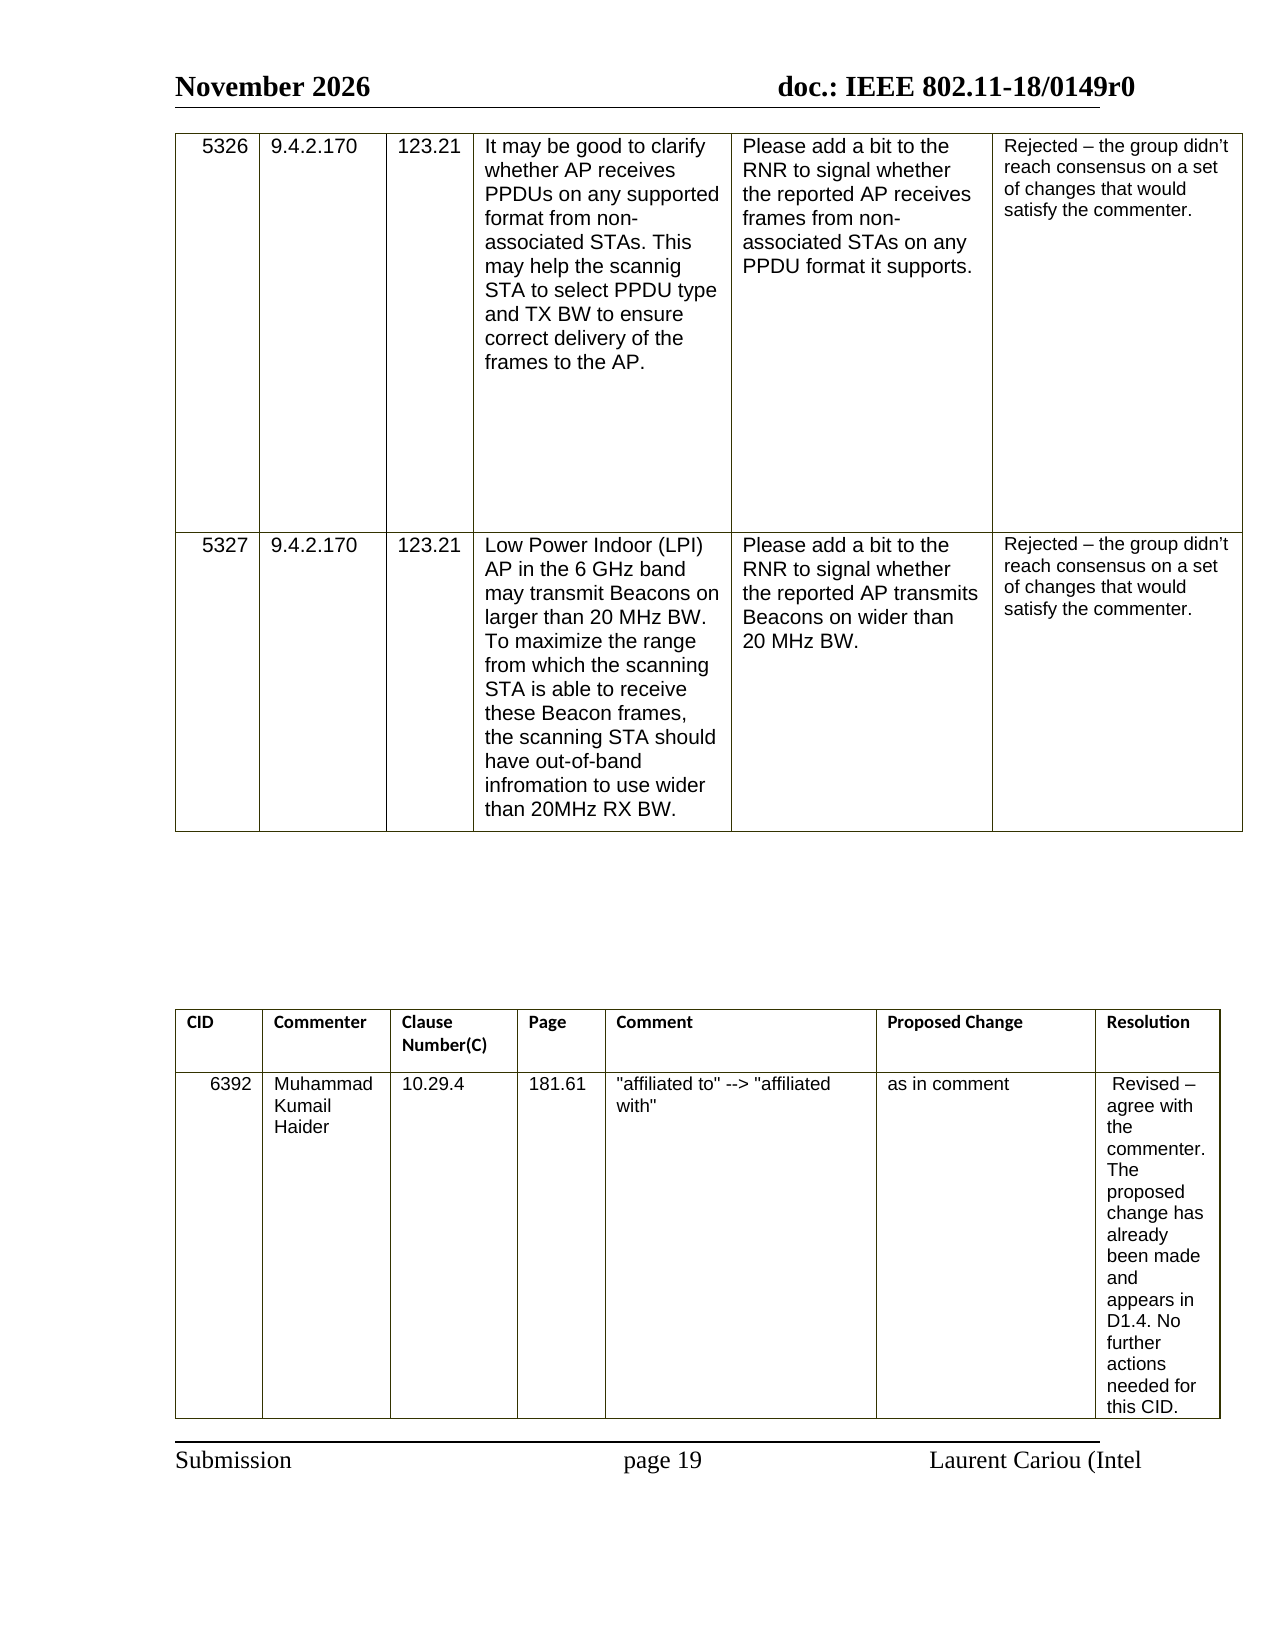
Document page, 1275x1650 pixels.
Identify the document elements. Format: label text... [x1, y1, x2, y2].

table_cell as in comment [877, 1073, 1095, 1418]
table_cell 5327 [176, 533, 259, 831]
table_cell Please add a bit to the RNR to signal whether the reported AP transmits Beacons on wider than 20 MHz BW. [732, 533, 992, 831]
table_cell 9.4.2.170 [260, 134, 386, 532]
table_cell Please add a bit to the RNR to signal whether the reported AP receives frames from non-associated STAs on any PPDU format it supports. [732, 134, 992, 532]
table_cell Rejected – the group didn’t reach consensus on a set of changes that would satisfy the commenter. [993, 533, 1242, 831]
table_cell 123.21 [387, 134, 473, 532]
table_cell 123.21 [387, 533, 473, 831]
table_cell "affiliated to" --> "affiliated with" [606, 1073, 876, 1418]
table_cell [993, 134, 1242, 532]
table_cell Muhammad Kumail Haider [263, 1073, 390, 1418]
table_cell Low Power Indoor (LPI) AP in the 6 GHz band may transmit Beacons on larger than 20 MHz BW. To maximize the range from which the scanning STA is able to receive these Beacon frames, the scanning STA should have out-of-band infromation to use wider than 20MHz RX BW. [474, 533, 731, 831]
table_header CID [176, 1010, 262, 1072]
table_cell 5326 [176, 134, 259, 532]
table_header Clause Number(C) [391, 1010, 517, 1072]
table_header Proposed Change [877, 1010, 1095, 1072]
table_cell It may be good to clarify whether AP receives PPDUs on any supported format from non-associated STAs. This may help the scannig STA to select PPDU type and TX BW to ensure correct delivery of the frames to the AP. [474, 134, 731, 532]
table_header Commenter [263, 1010, 390, 1072]
table_header Resolution [1096, 1010, 1219, 1072]
table_cell 9.4.2.170 [260, 533, 386, 831]
table_header Comment [606, 1010, 876, 1072]
table_header Page [518, 1010, 605, 1072]
table_cell Revised – agree with the commenter. The proposed change has already been made and appears in D1.4. No further actions needed for this CID. [1096, 1073, 1219, 1418]
table_cell 6392 [176, 1073, 262, 1418]
table_cell 10.29.4 [391, 1073, 517, 1418]
table_cell 181.61 [518, 1073, 605, 1418]
